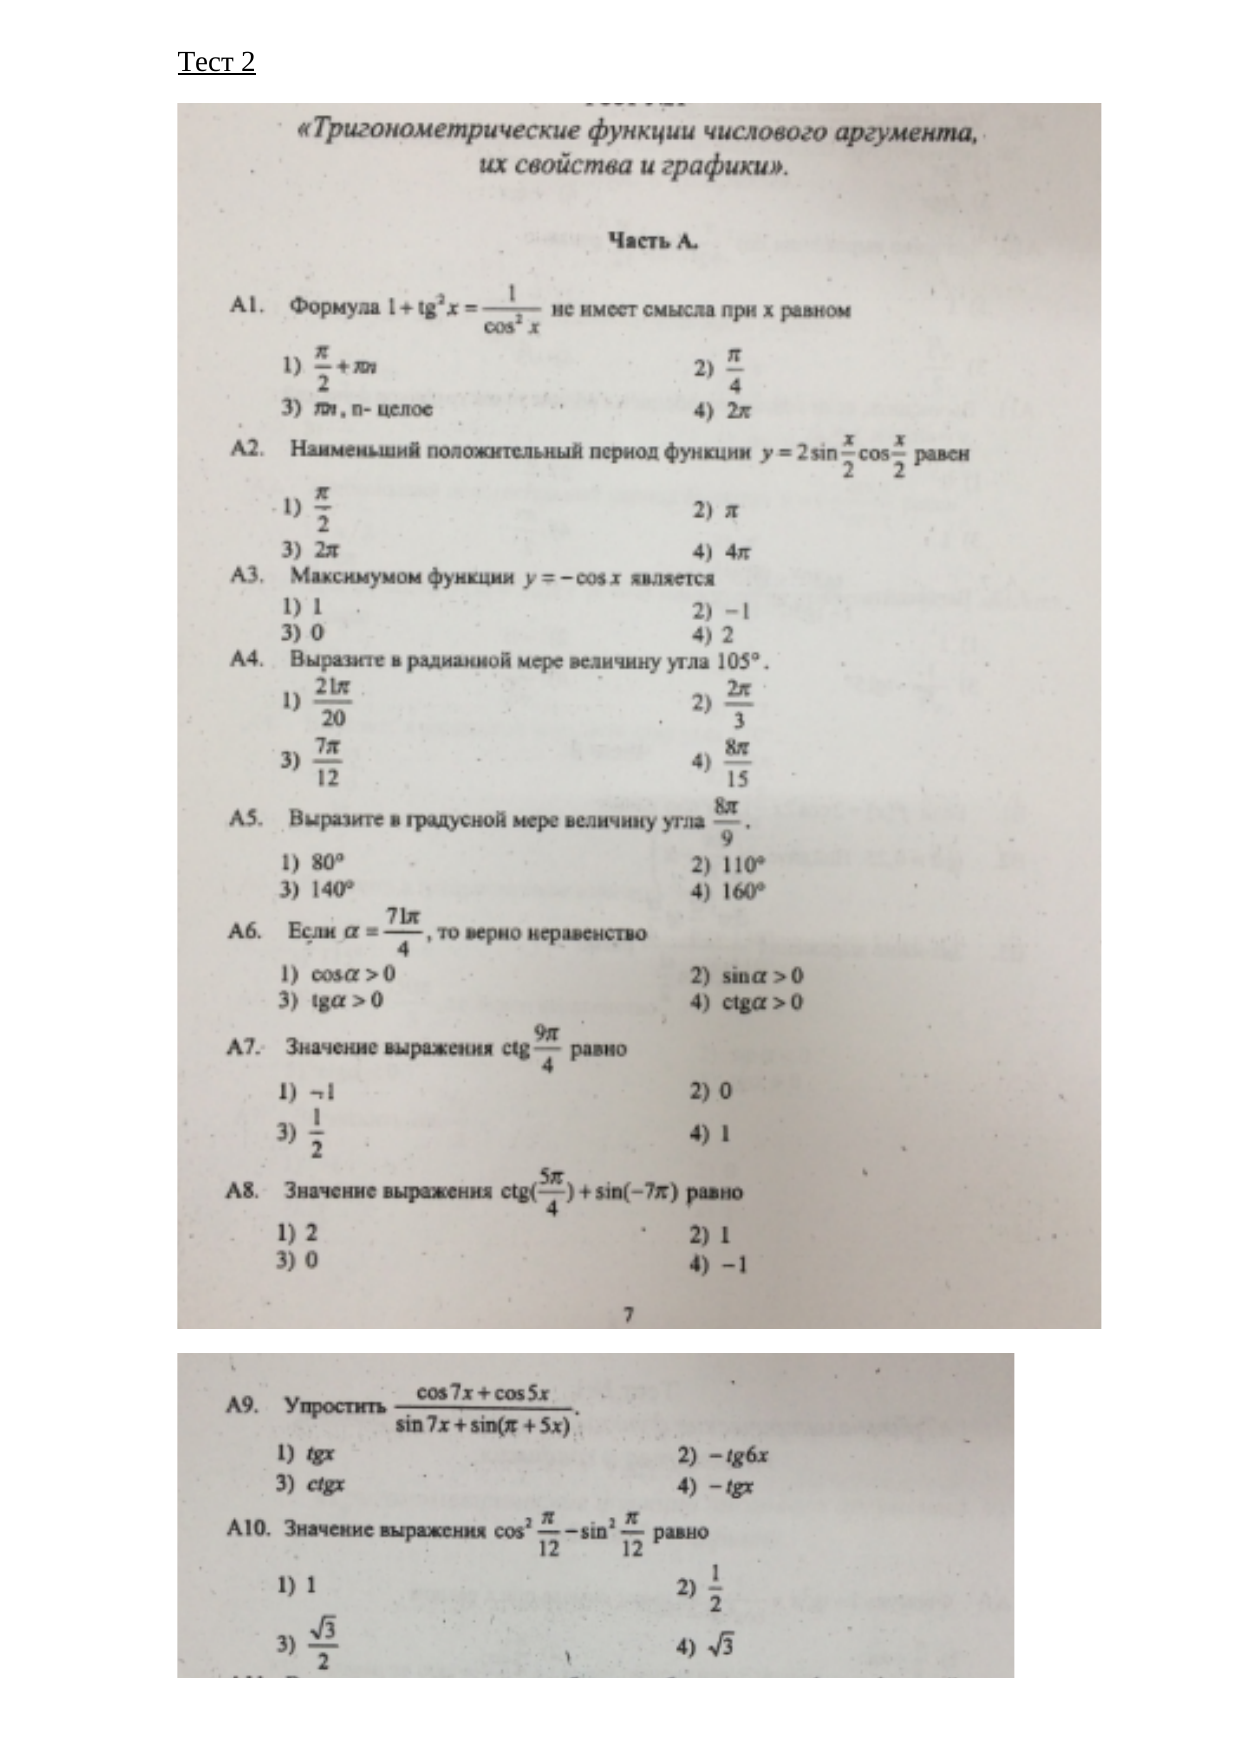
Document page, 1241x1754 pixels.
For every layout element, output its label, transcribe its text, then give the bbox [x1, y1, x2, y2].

text Тест 2 [177, 44, 1152, 78]
picture [177, 103, 1102, 1329]
picture [177, 1353, 1015, 1678]
